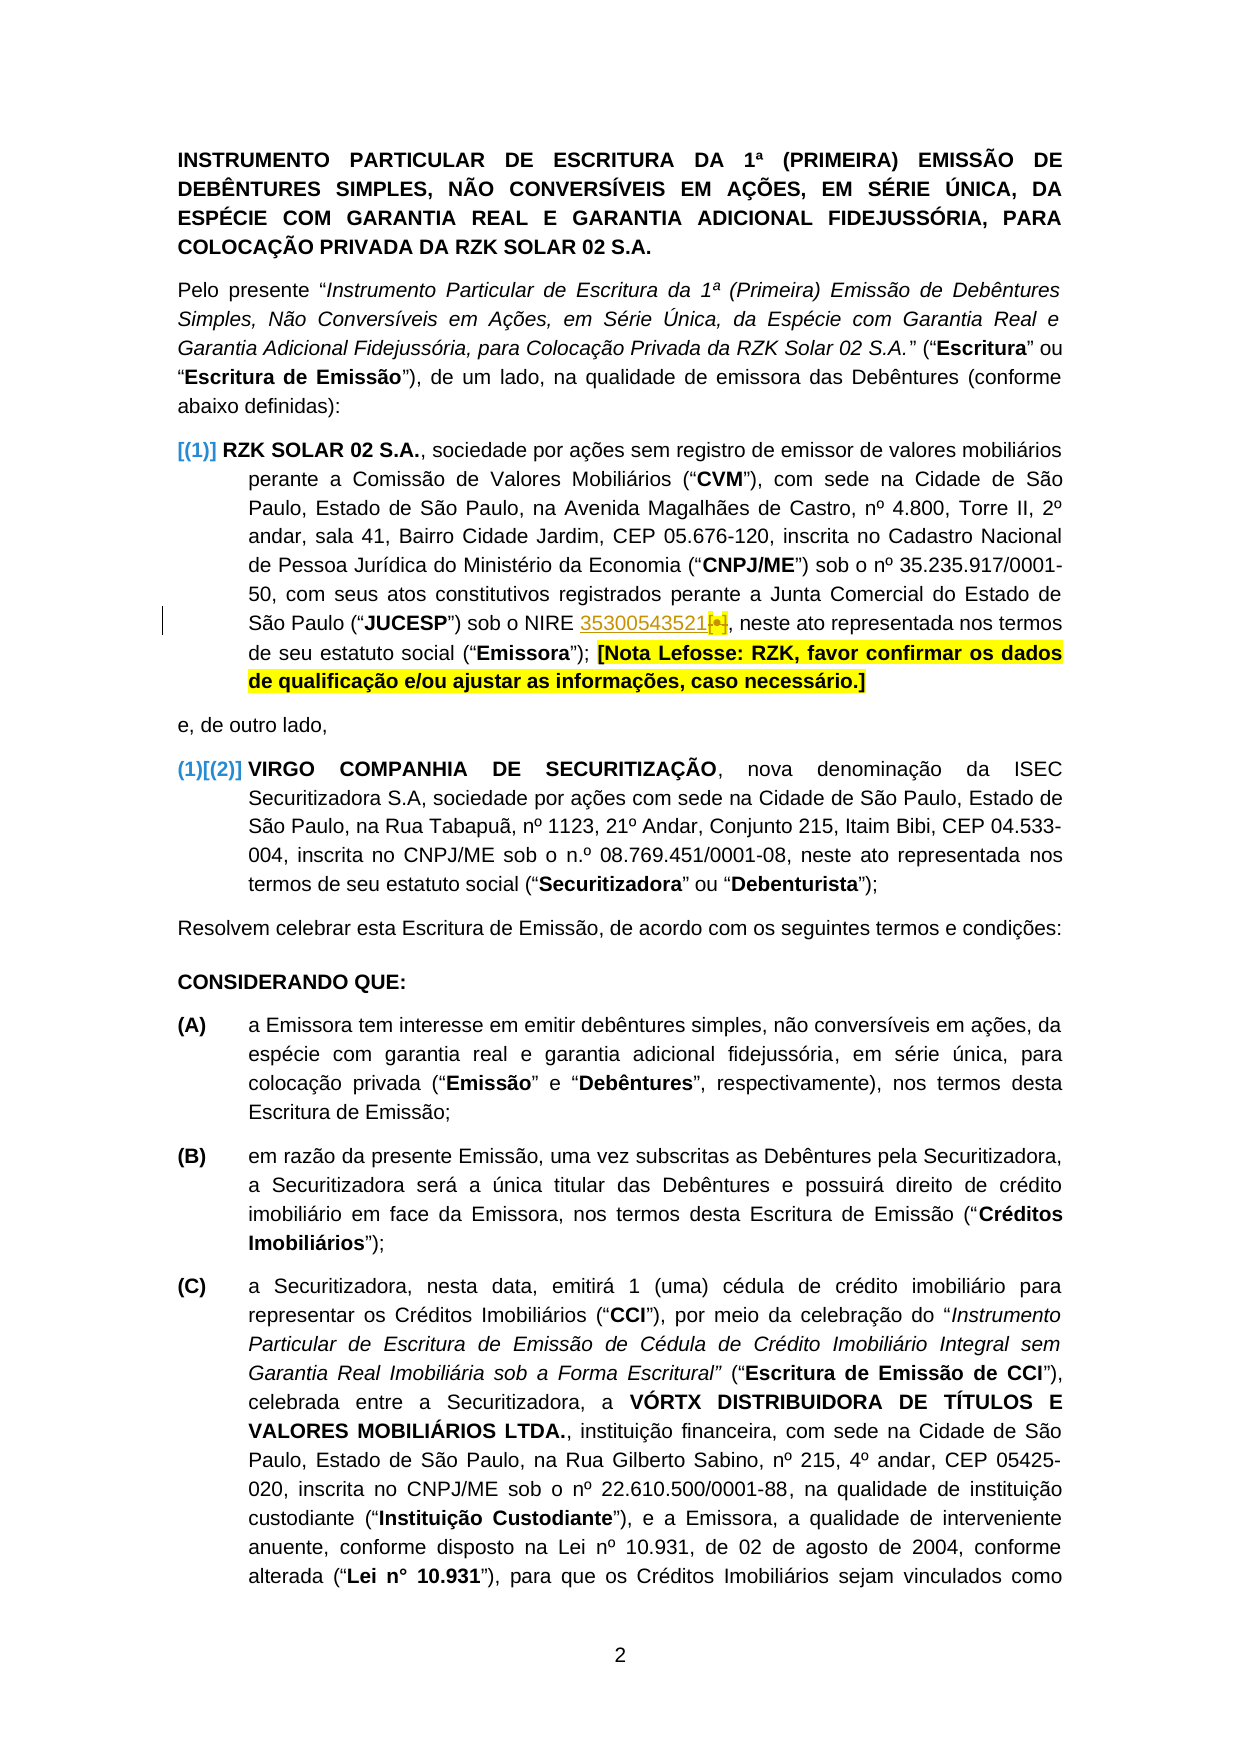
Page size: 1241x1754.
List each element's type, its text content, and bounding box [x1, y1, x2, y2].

list Resolvem celebrar esta Escritura de Emissão, de acordo com os seguintes termos e condições: [177, 916, 1063, 940]
text VIRGO COMPANHIA DE SECURITIZAÇÃO, nova denominação da ISEC Securitizadora S.A, sociedade por ações com sede na Cidade de São Paulo, Estado de São Paulo, na Rua Tabapuã, nº 1123, 21º Andar, Conjunto 215, Itaim Bibi, CEP 04.533-004, inscrita no CNPJ/ME sob o n.º 08.769.451/0001-08, neste ato representada nos termos de seu estatuto social (“Securitizadora” ou “Debenturista”); [177, 756, 1063, 896]
subtitle INSTRUMENTO PARTICULAR DE ESCRITURA DA 1ª (PRIMEIRA) EMISSÃO DE DEBÊNTURES SIMPLES, NÃO CONVERSÍVEIS EM AÇÕES, EM SÉRIE ÚNICA, DA ESPÉCIE COM GARANTIA REAL E GARANTIA ADICIONAL FIDEJUSSÓRIA, PARA COLOCAÇÃO PRIVADA DA RZK SOLAR 02 S.A. [177, 148, 1063, 258]
subtitle CONSIDERANDO QUE: [177, 970, 1063, 994]
text RZK SOLAR 02 S.A., sociedade por ações sem registro de emissor de valores mobiliários perante a Comissão de Valores Mobiliários (“CVM”), com sede na Cidade de São Paulo, Estado de São Paulo, na Avenida Magalhães de Castro, nº 4.800, Torre II, 2º andar, sala 41, Bairro Cidade Jardim, CEP 05.676-120, inscrita no Cadastro Nacional de Pessoa Jurídica do Ministério da Economia (“CNPJ/ME”) sob o nº 35.235.917/0001-50, com seus atos constitutivos registrados perante a Junta Comercial do Estado de São Paulo (“JUCESP”) sob o NIRE , neste ato representada nos termos de seu estatuto social (“Emissora”); [Nota Lefosse: RZK, favor confirmar os dados de qualificação e/ou ajustar as informações, caso necessário.] [177, 437, 1063, 693]
text em razão da presente Emissão, uma vez subscritas as Debêntures pela Securitizadora, a Securitizadora será a única titular das Debêntures e possuirá direito de crédito imobiliário em face da Emissora, nos termos desta Escritura de Emissão (“Créditos Imobiliários”); [177, 1144, 1063, 1254]
text Pelo presente “Instrumento Particular de Escritura da 1ª (Primeira) Emissão de Debêntures Simples, Não Conversíveis em Ações, em Série Única, da Espécie com Garantia Real e Garantia Adicional Fidejussória, para Colocação Privada da RZK Solar 02 S.A.” (“Escritura” ou “Escritura de Emissão”), de um lado, na qualidade de emissora das Debêntures (conforme abaixo definidas): [177, 278, 1063, 418]
list e, de outro lado, [177, 713, 1063, 737]
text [177, 1274, 1063, 1588]
text a Emissora tem interesse em emitir debêntures simples, não conversíveis em ações, da espécie com garantia real e garantia adicional fidejussória, em série única, para colocação privada (“Emissão” e “Debêntures”, respectivamente), nos termos desta Escritura de Emissão; [177, 1013, 1063, 1124]
